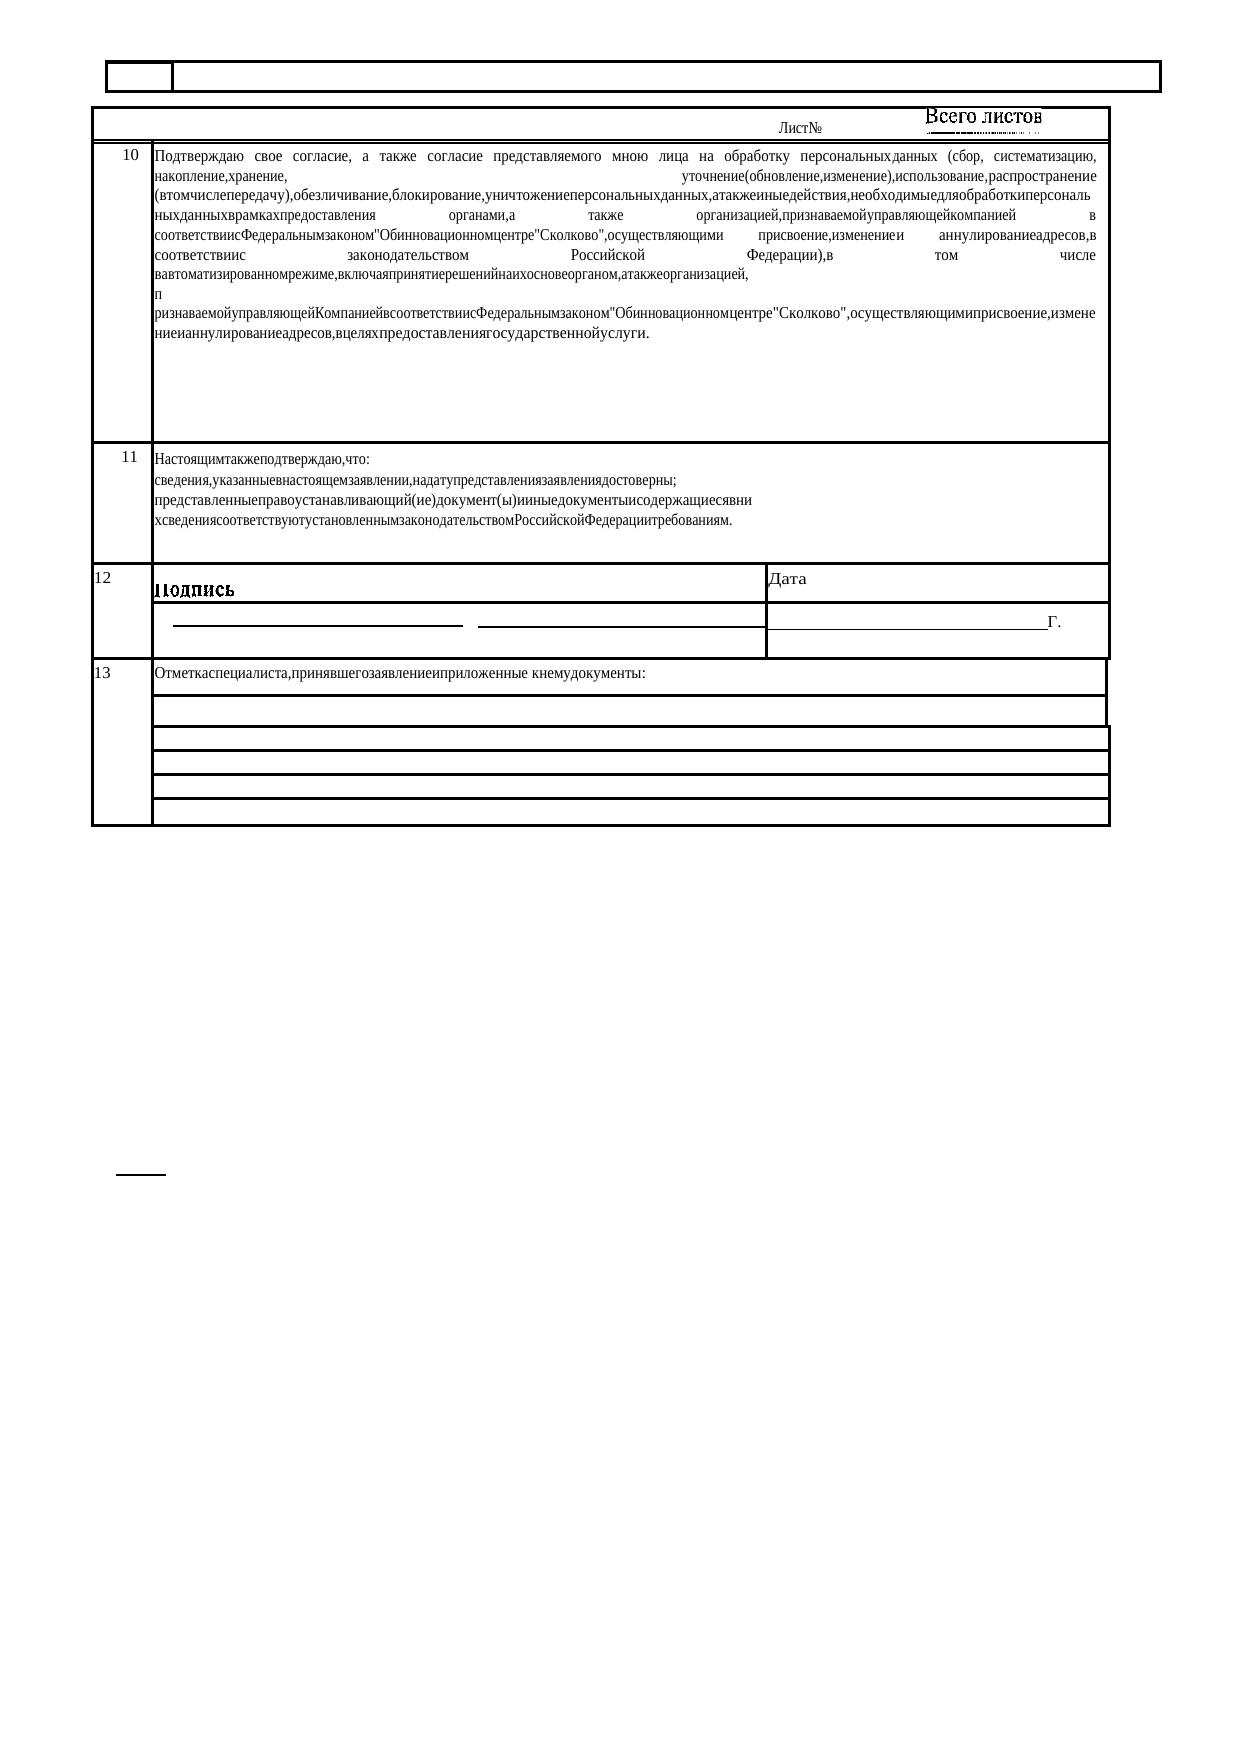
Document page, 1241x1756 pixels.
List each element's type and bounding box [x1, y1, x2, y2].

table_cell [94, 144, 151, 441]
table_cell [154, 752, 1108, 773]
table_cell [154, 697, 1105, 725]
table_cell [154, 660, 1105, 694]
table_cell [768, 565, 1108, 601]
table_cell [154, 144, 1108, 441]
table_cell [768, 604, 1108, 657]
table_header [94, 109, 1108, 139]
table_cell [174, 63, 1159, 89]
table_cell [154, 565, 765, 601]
picture [154, 584, 234, 598]
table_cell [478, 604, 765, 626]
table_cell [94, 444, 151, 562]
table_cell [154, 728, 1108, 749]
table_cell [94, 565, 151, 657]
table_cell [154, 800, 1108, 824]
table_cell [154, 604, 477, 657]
picture [925, 108, 1042, 134]
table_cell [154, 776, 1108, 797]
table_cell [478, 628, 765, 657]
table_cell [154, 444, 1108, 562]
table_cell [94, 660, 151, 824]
